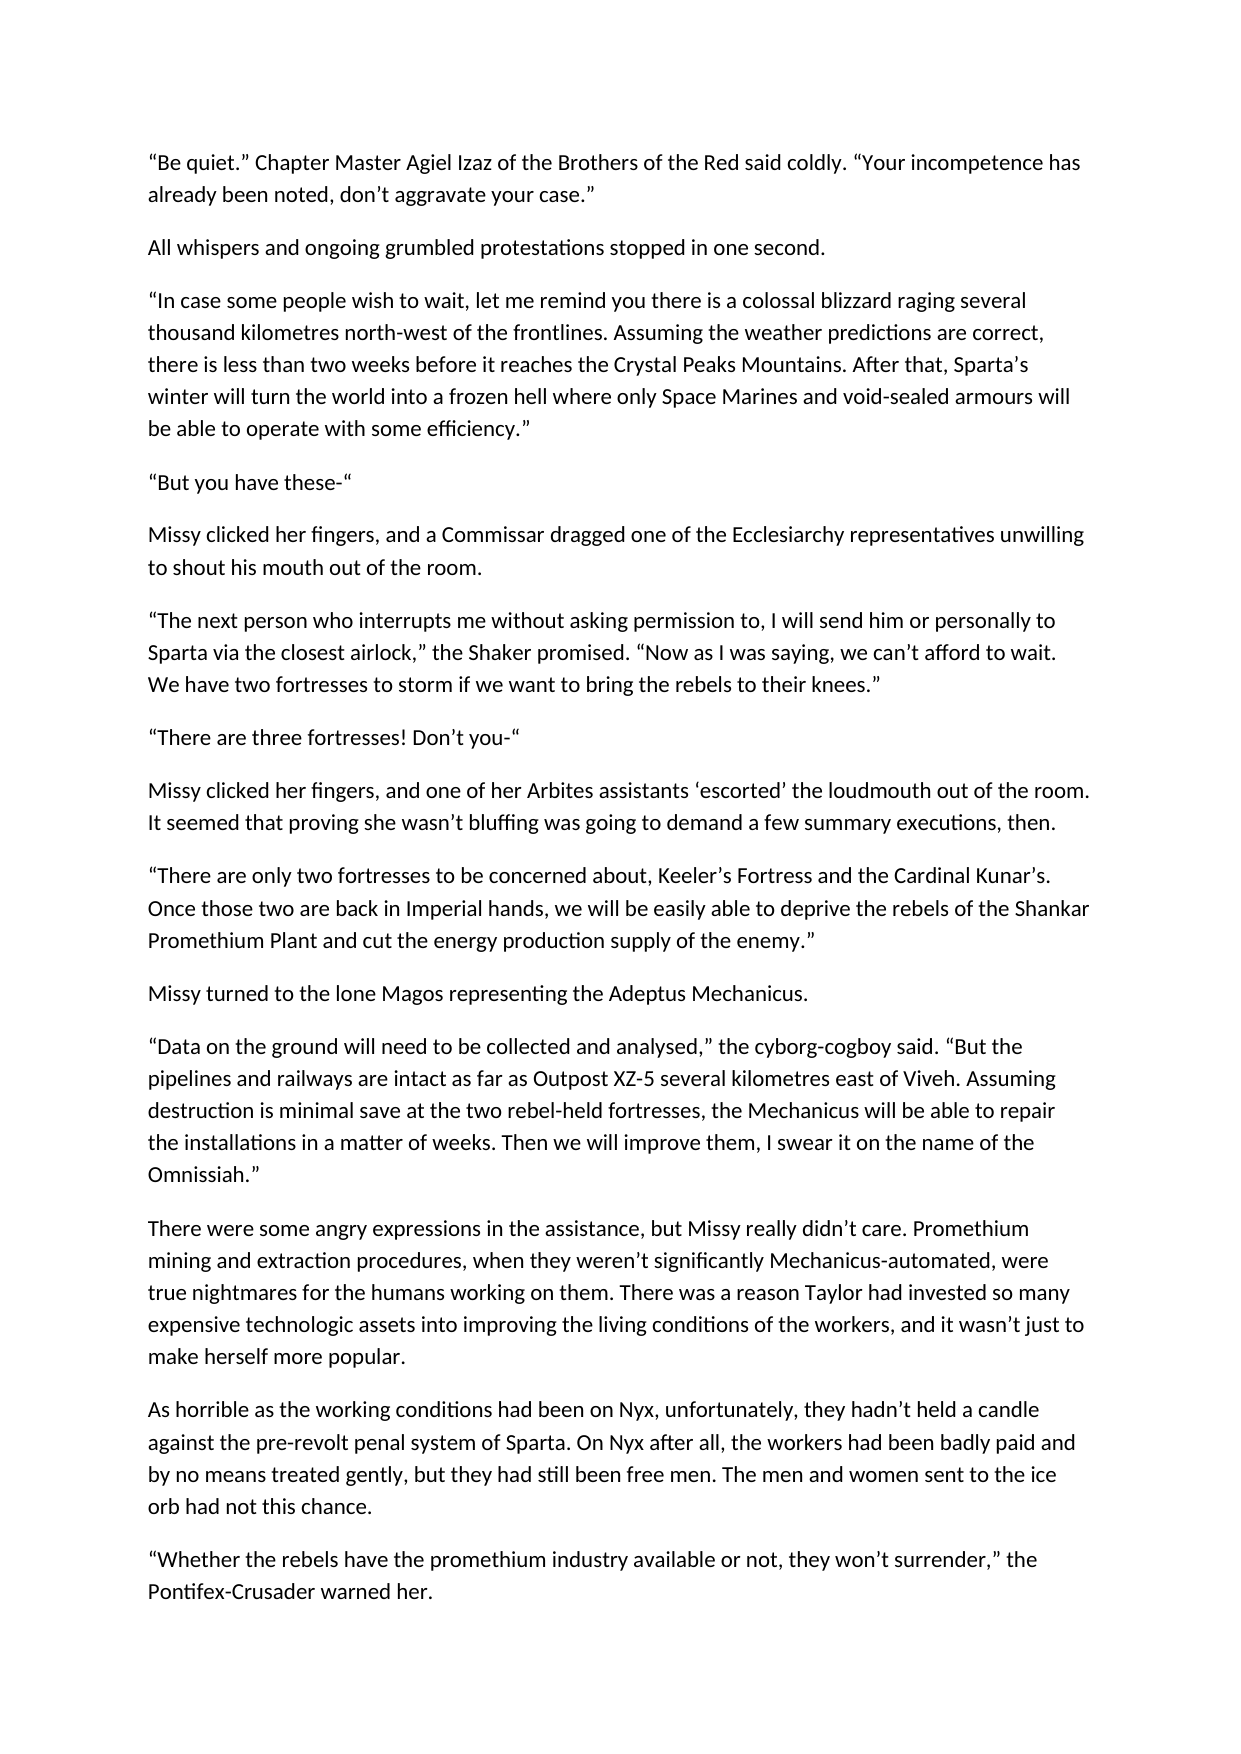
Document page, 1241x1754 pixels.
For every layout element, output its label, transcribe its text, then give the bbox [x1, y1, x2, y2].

text Missy clicked her fingers, and a Commissar dragged one of the Ecclesiarchy representatives unwilling to shout his mouth out of the room. [148, 521, 1093, 581]
text Missy clicked her fingers, and one of her Arbites assistants ‘escorted’ the loudmouth out of the room. It seemed that proving she wasn’t bluffing was going to demand a few summary executions, then. [148, 776, 1093, 836]
text “In case some people wish to wait, let me remind you there is a colossal blizzard raging several thousand kilometres north-west of the frontlines. Assuming the weather predictions are correct, there is less than two weeks before it reaches the Crystal Peaks Mountains. After that, Sparta’s winter will turn the world into a frozen hell where only Space Marines and void-sealed armours will be able to operate with some efficiency.” [148, 286, 1093, 443]
text Missy turned to the lone Magos representing the Adeptus Mechanicus. [148, 979, 1093, 1007]
text “There are three fortresses! Don’t you-“ [148, 723, 1093, 751]
text “Whether the rebels have the promethium industry available or not, they won’t surrender,” the Pontifex-Crusader warned her. [148, 1545, 1093, 1605]
text There were some angry expressions in the assistance, but Missy really didn’t care. Promethium mining and extraction procedures, when they weren’t significantly Mechanicus-automated, were true nightmares for the humans working on them. There was a reason Taylor had invested so many expensive technologic assets into improving the living conditions of the workers, and it wasn’t just to make herself more popular. [148, 1214, 1093, 1370]
text “The next person who interrupts me without asking permission to, I will send him or personally to Sparta via the closest airlock,” the Shaker promised. “Now as I was saying, we can’t afford to wait. We have two fortresses to storm if we want to bring the rebels to their knees.” [148, 606, 1093, 698]
text As horrible as the working conditions had been on Nyx, unfortunately, they hadn’t held a candle against the pre-revolt penal system of Sparta. On Nyx after all, the workers had been badly paid and by no means treated gently, but they had still been free men. The men and women sent to the ice orb had not this chance. [148, 1395, 1093, 1520]
text “But you have these-“ [148, 468, 1093, 496]
text “Data on the ground will need to be collected and analysed,” the cyborg-cogboy said. “But the pipelines and railways are intact as far as Outpost XZ-5 several kilometres east of Viveh. Assuming destruction is minimal save at the two rebel-held fortresses, the Mechanicus will be able to repair the installations in a matter of weeks. Then we will improve them, I swear it on the name of the Omnissiah.” [148, 1032, 1093, 1189]
text “Be quiet.” Chapter Master Agiel Izaz of the Brothers of the Red said coldly. “Your incompetence has already been noted, don’t aggravate your case.” [148, 148, 1093, 208]
text All whispers and ongoing grumbled protestations stopped in one second. [148, 233, 1093, 261]
text “There are only two fortresses to be concerned about, Keeler’s Fortress and the Cardinal Kunar’s. Once those two are back in Imperial hands, we will be easily able to deprive the rebels of the Shankar Promethium Plant and cut the energy production supply of the enemy.” [148, 861, 1093, 954]
